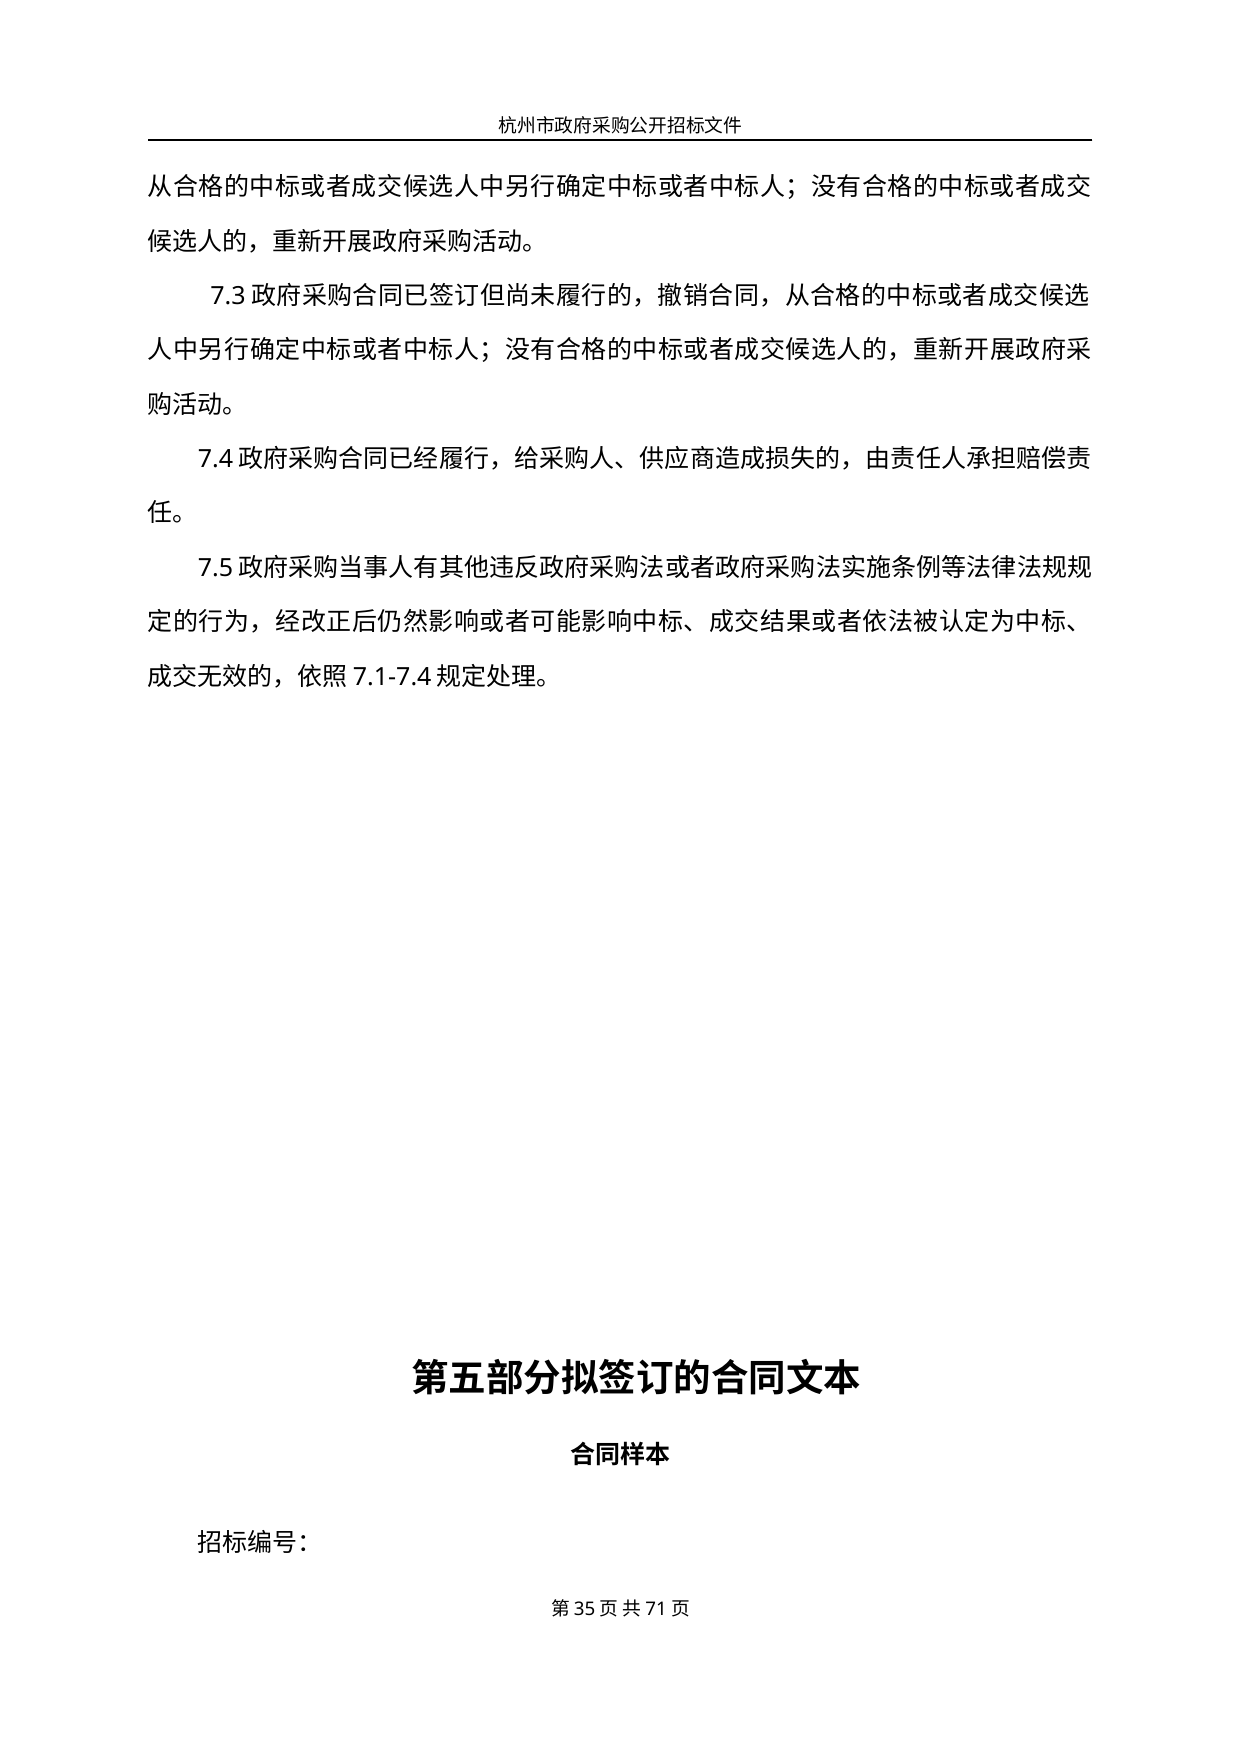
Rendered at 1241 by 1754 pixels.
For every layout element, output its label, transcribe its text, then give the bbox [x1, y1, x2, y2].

text 第五部分拟签订的合同文本 [223, 1348, 1092, 1402]
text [148, 167, 1092, 257]
text 7.5政府采购当事人有其他违反政府采购法或者政府采购法实施条例等法律法规规定的行为，经改正后仍然影响或者可能影响中标、成交结果或者依法被认定为中标、成交无效的，依照7.1-7.4规定处理。 [148, 547, 1092, 692]
text 招标编号： [148, 1522, 1092, 1558]
text 7.3政府采购合同已签订但尚未履行的，撤销合同，从合格的中标或者成交候选人中另行确定中标或者中标人；没有合格的中标或者成交候选人的，重新开展政府采购活动。 [148, 275, 1092, 420]
title 合同样本 [148, 1429, 1092, 1471]
text 7.4政府采购合同已经履行，给采购人、供应商造成损失的，由责任人承担赔偿责任。 [148, 438, 1092, 529]
